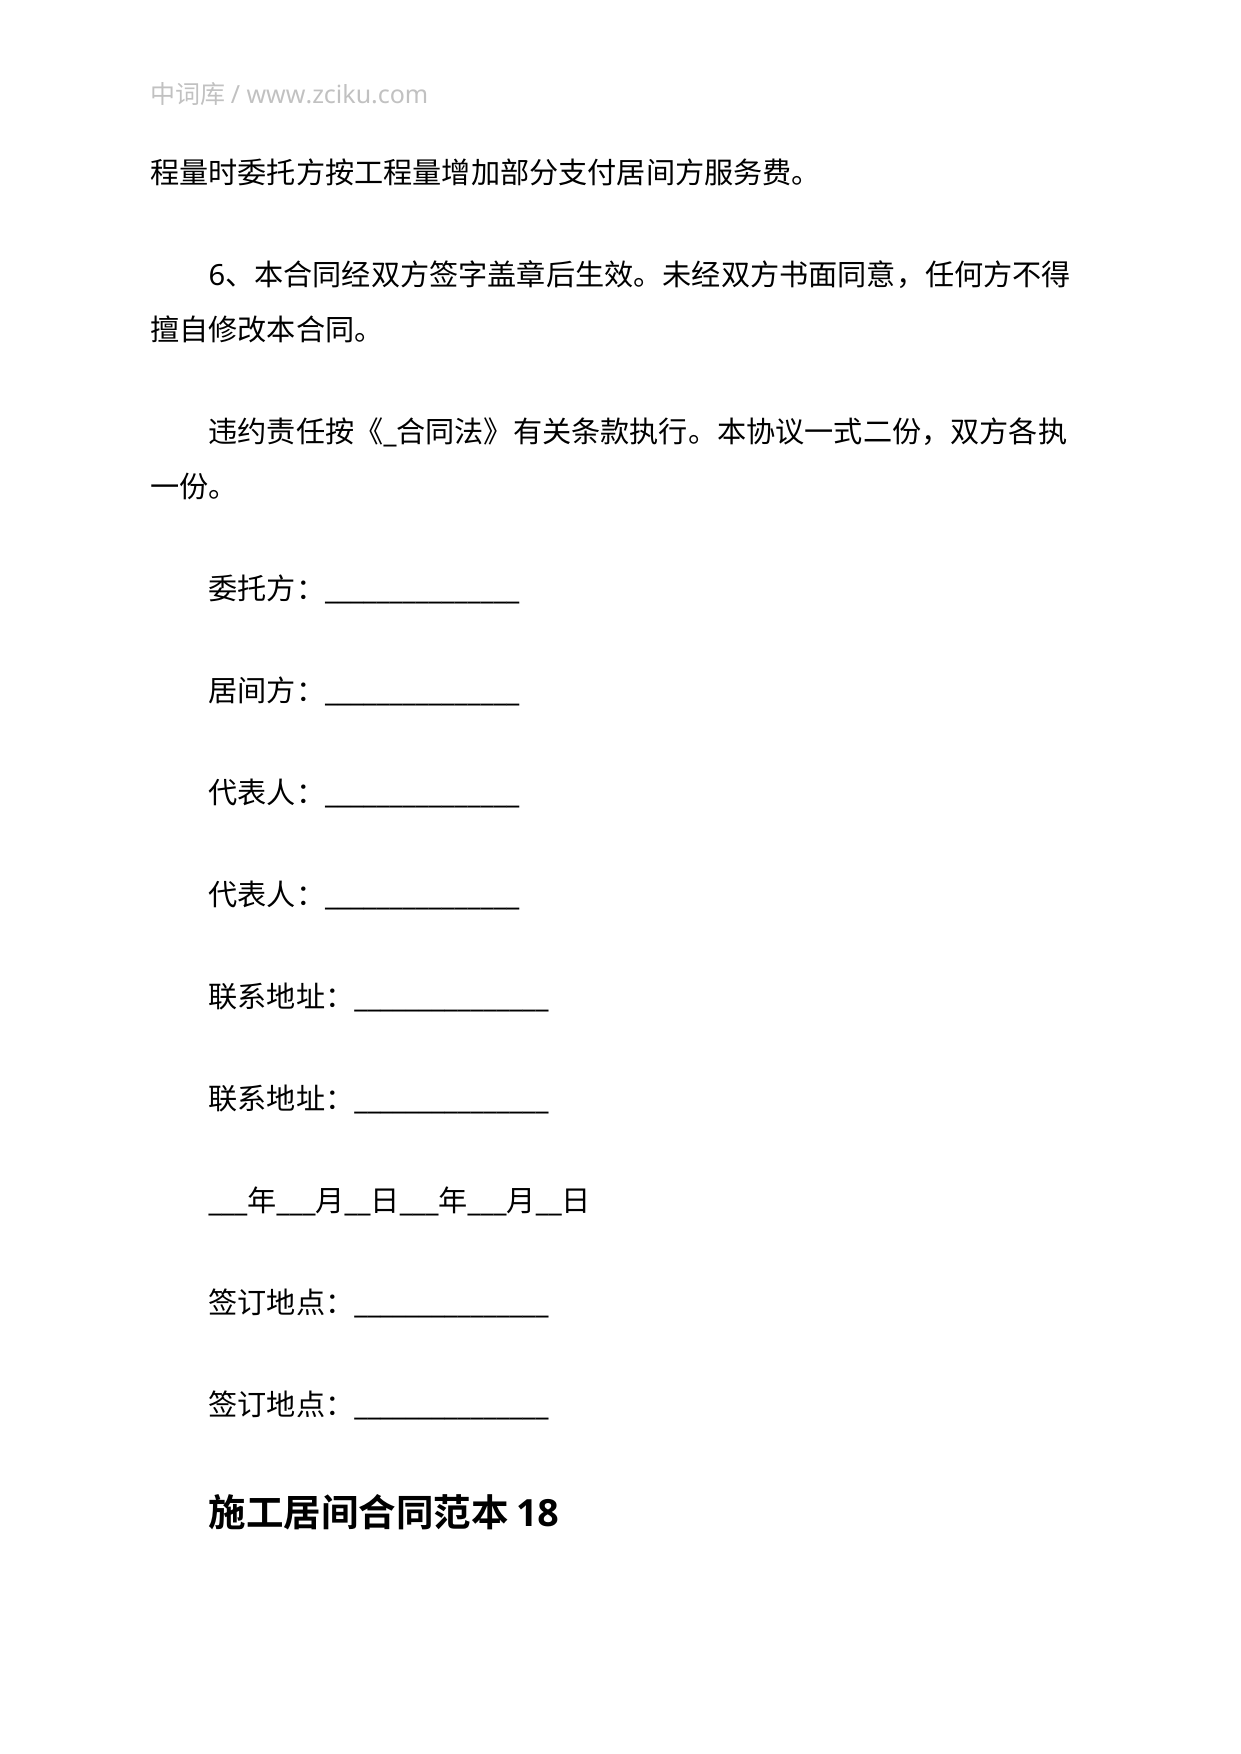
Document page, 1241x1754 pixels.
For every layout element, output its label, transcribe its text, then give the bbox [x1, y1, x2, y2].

text 签订地点：_______________ [150, 1381, 1090, 1423]
text 6、本合同经双方签字盖章后生效。未经双方书面同意，任何方不得擅自修改本合同。 [150, 252, 1090, 349]
text ___年___月__日___年___月__日 [150, 1177, 1090, 1219]
text 联系地址：_______________ [150, 973, 1090, 1016]
text 联系地址：_______________ [150, 1075, 1090, 1118]
text 代表人：_______________ [150, 769, 1090, 812]
text 居间方：_______________ [150, 667, 1090, 710]
text 委托方：_______________ [150, 565, 1090, 608]
text 违约责任按《_合同法》有关条款执行。本协议一式二份，双方各执一份。 [150, 408, 1090, 506]
text 施工居间合同范本18 [150, 1483, 1090, 1538]
text 代表人：_______________ [150, 871, 1090, 914]
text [150, 150, 1090, 192]
text 签订地点：_______________ [150, 1279, 1090, 1322]
